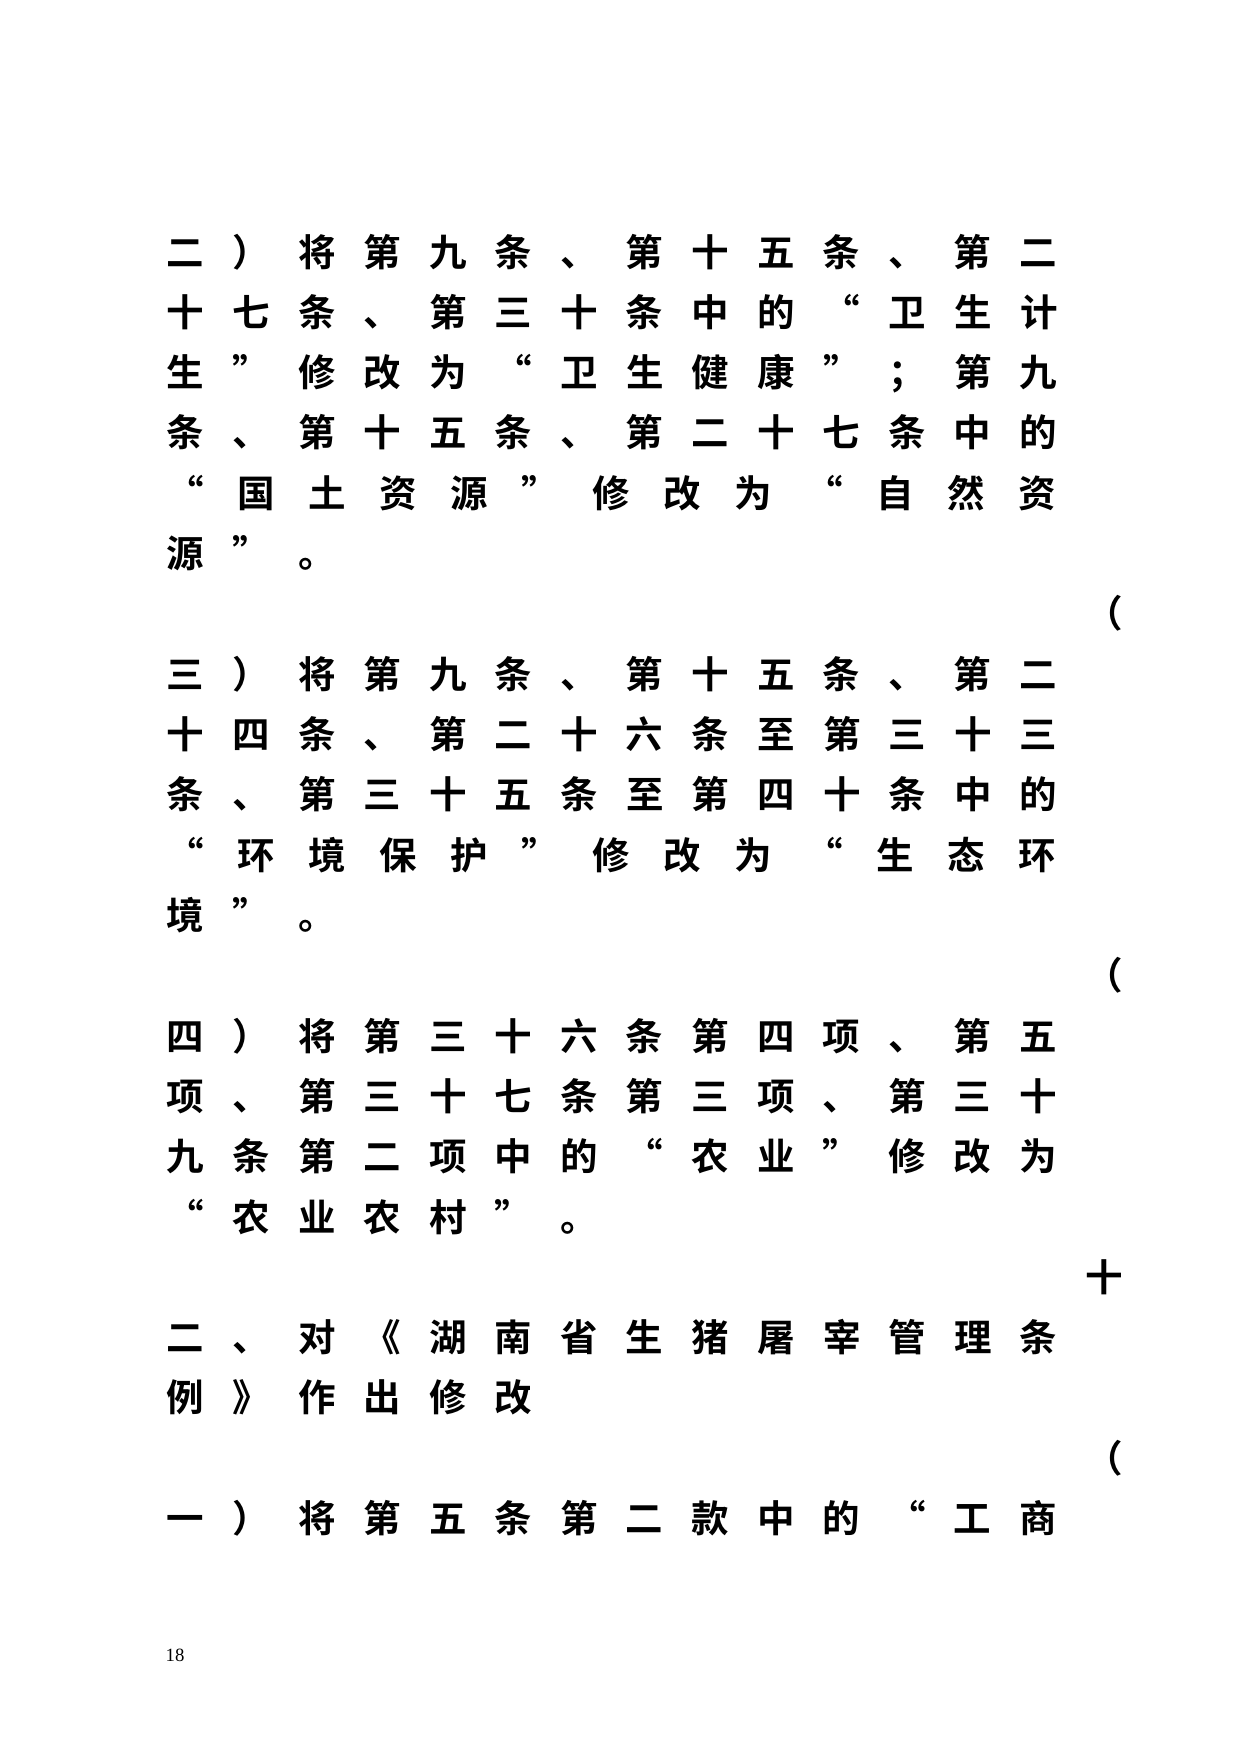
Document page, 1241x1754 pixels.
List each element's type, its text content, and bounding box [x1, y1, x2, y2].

text （四）将第三十六条第四项、第五项、第三十七条第三项、第三十九条第二项中的“农业”修改为“农业农村”。 [167, 943, 1085, 1245]
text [167, 1426, 1085, 1546]
list 十二、对《湖南省生猪屠宰管理条例》作出修改 [167, 1245, 1085, 1426]
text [167, 219, 1085, 581]
text （三）将第九条、第十五条、第二十四条、第二十六条至第三十三条、第三十五条至第四十条中的“环境保护”修改为“生态环境”。 [167, 581, 1085, 943]
